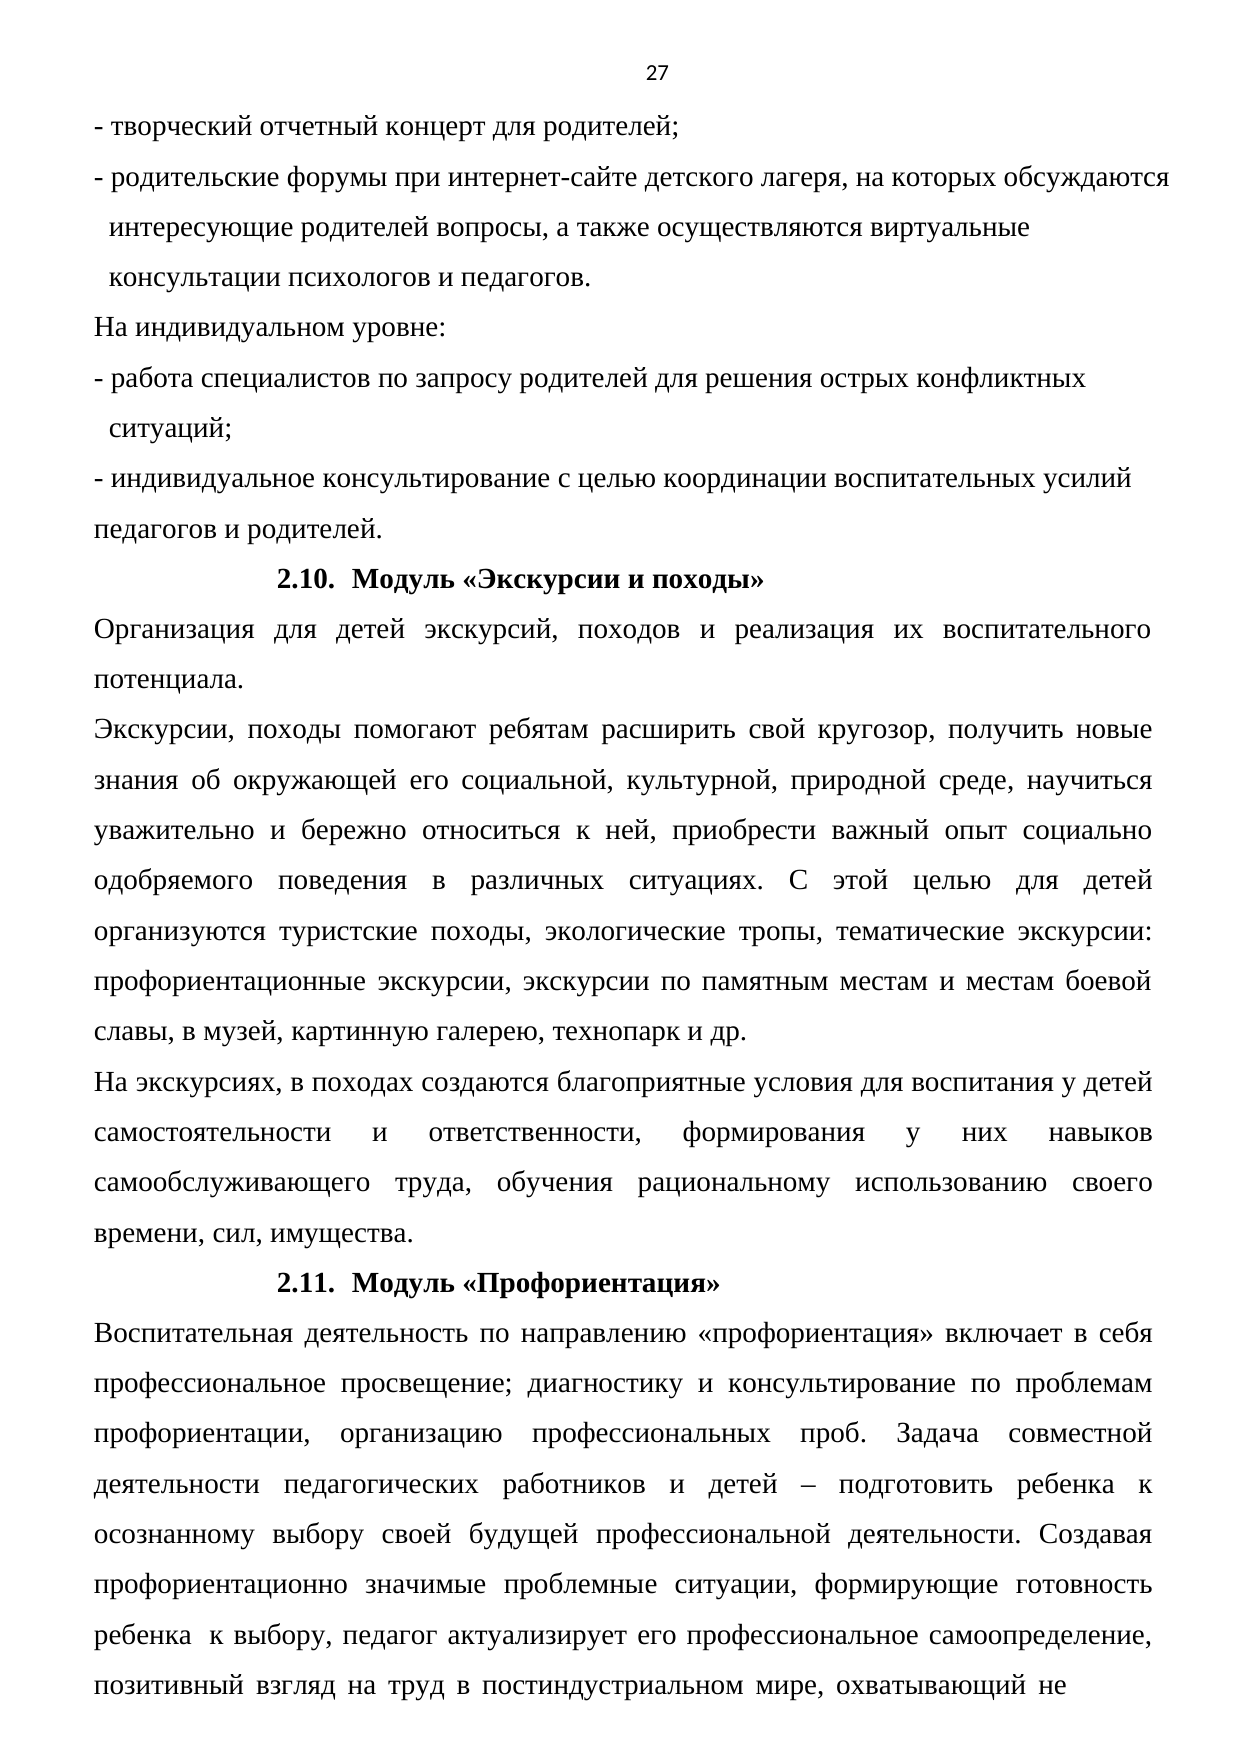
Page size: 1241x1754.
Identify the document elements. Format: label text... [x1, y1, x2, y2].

text Воспитательная деятельность по направлению «профориентация» включает в себя профессиональное просвещение; диагностику и консультирование по проблемам профориентации, организацию профессиональных проб. Задача совместной деятельности педагогических работников и детей – подготовить ребенка к осознанному выбору своей будущей профессиональной деятельности. Создавая профориентационно значимые проблемные ситуации, формирующие готовность ребенка к выбору, педагог актуализирует его профессиональное самоопределение, позитивный взгляд на труд в постиндустриальном мире, охватывающий не [94, 1315, 1153, 1701]
list Модуль «Профориентация» [277, 1265, 1194, 1298]
text На экскурсиях, в походах создаются благоприятные условия для воспитания у детей самостоятельности и ответственности, формирования у них навыков самообслуживающего труда, обучения рациональному использованию своего времени, сил, имущества. [94, 1064, 1153, 1248]
text - родительские форумы при интернет-сайте детского лагеря, на которых обсуждаются интересующие родителей вопросы, а также осуществляются виртуальные консультации психологов и педагогов. [94, 159, 1194, 293]
text - работа специалистов по запросу родителей для решения острых конфликтных ситуаций; [94, 360, 1194, 444]
list Модуль «Экскурсии и походы» [277, 561, 1194, 595]
text - индивидуальное консультирование c целью координации воспитательных усилий педагогов и родителей. [94, 461, 1194, 544]
text Организация для детей экскурсий, походов и реализация их воспитательного потенциала. [94, 611, 1152, 695]
text На индивидуальном уровне: [94, 309, 1194, 343]
text Экскурсии, походы помогают ребятам расширить свой кругозор, получить новые знания об окружающей его социальной, культурной, природной среде, научиться уважительно и бережно относиться к ней, приобрести важный опыт социально одобряемого поведения в различных ситуациях. С этой целью для детей организуются туристские походы, экологические тропы, тематические экскурсии: профориентационные экскурсии, экскурсии по памятным местам и местам боевой славы, в музей, картинную галерею, технопарк и др. [94, 712, 1153, 1047]
text - творческий отчетный концерт для родителей; [94, 108, 1194, 142]
